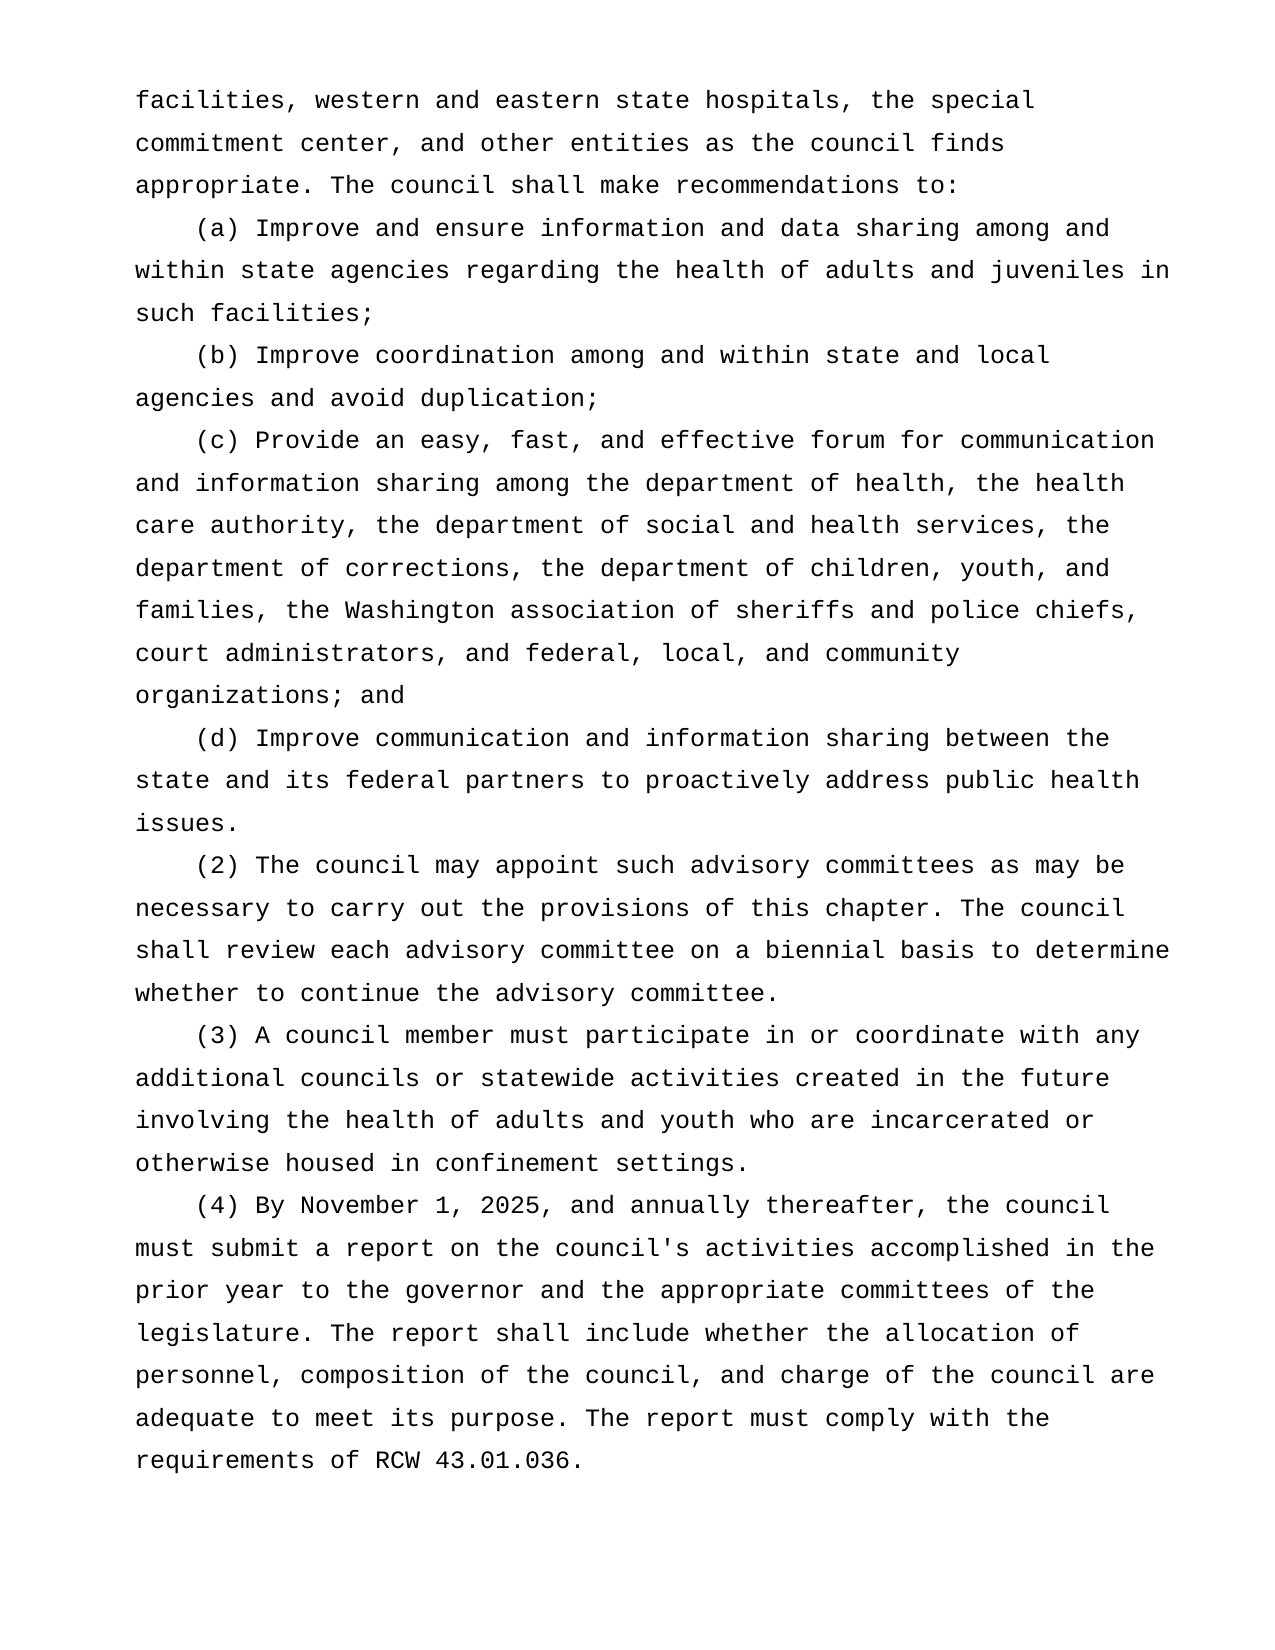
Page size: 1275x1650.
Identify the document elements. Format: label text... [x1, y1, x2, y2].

text (a) Improve and ensure information and data sharing among and within state agencies regarding the health of adults and juveniles in such facilities; [135, 202, 1170, 330]
text (3) A council member must participate in or coordinate with any additional councils or statewide activities created in the future involving the health of adults and youth who are incarcerated or otherwise housed in confinement settings. [135, 1010, 1170, 1180]
text (d) Improve communication and information sharing between the state and its federal partners to proactively address public health issues. [135, 712, 1170, 840]
text (2) The council may appoint such advisory committees as may be necessary to carry out the provisions of this chapter. The council shall review each advisory committee on a biennial basis to determine whether to continue the advisory committee. [135, 840, 1170, 1010]
text (c) Provide an easy, fast, and effective forum for communication and information sharing among the department of health, the health care authority, the department of social and health services, the department of corrections, the department of children, youth, and families, the Washington association of sheriffs and police chiefs, court administrators, and federal, local, and community organizations; and [135, 415, 1170, 712]
text (b) Improve coordination among and within state and local agencies and avoid duplication; [135, 330, 1170, 415]
text (4) By November 1, 2025, and annually thereafter, the council must submit a report on the council's activities accomplished in the prior year to the governor and the appropriate committees of the legislature. The report shall include whether the allocation of personnel, composition of the council, and charge of the council are adequate to meet its purpose. The report must comply with the requirements of RCW 43.01.036. [135, 1180, 1170, 1477]
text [135, 75, 1170, 202]
